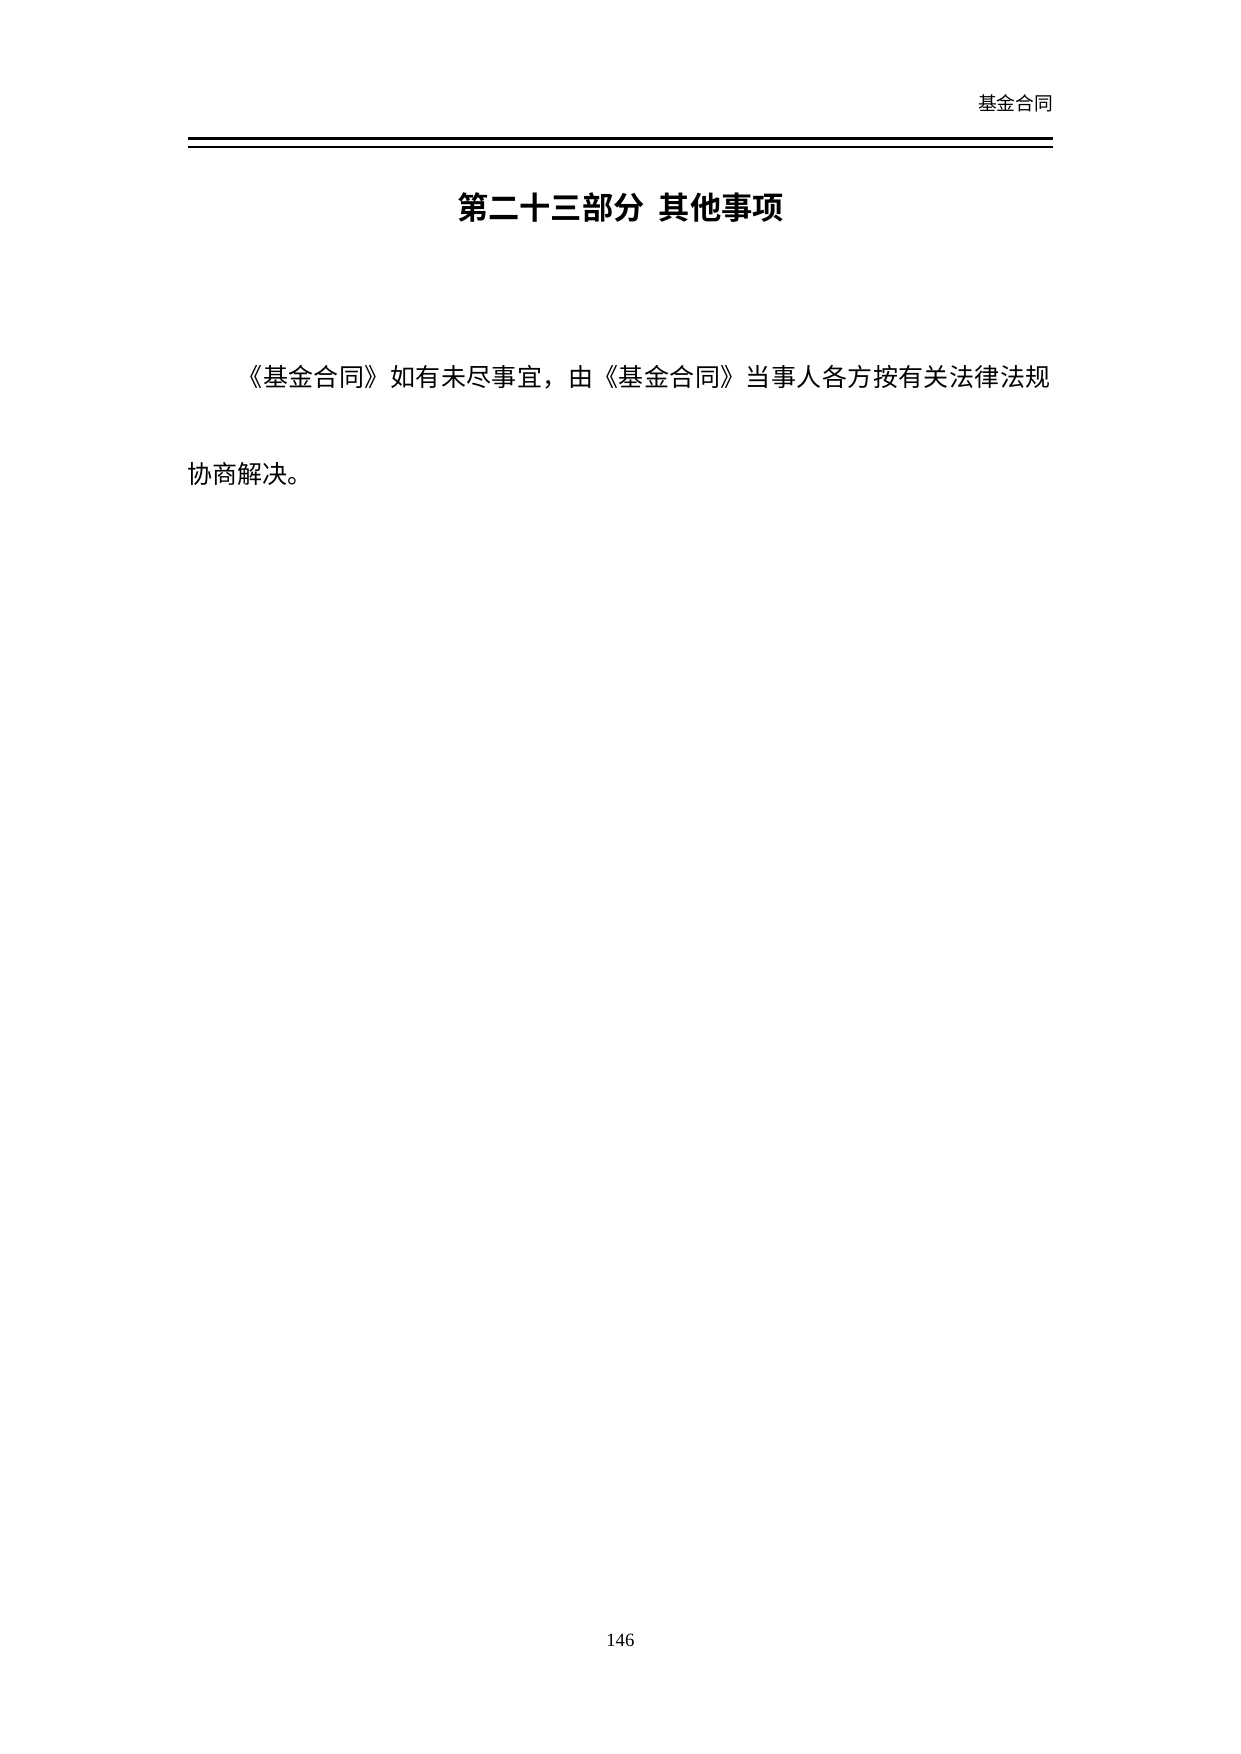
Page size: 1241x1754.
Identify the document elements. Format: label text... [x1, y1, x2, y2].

subtitle 第二十三部分 其他事项 [187, 173, 1053, 238]
text 《基金合同》如有未尽事宜，由《基金合同》当事人各方按有关法律法规协商解决。 [187, 343, 1053, 505]
